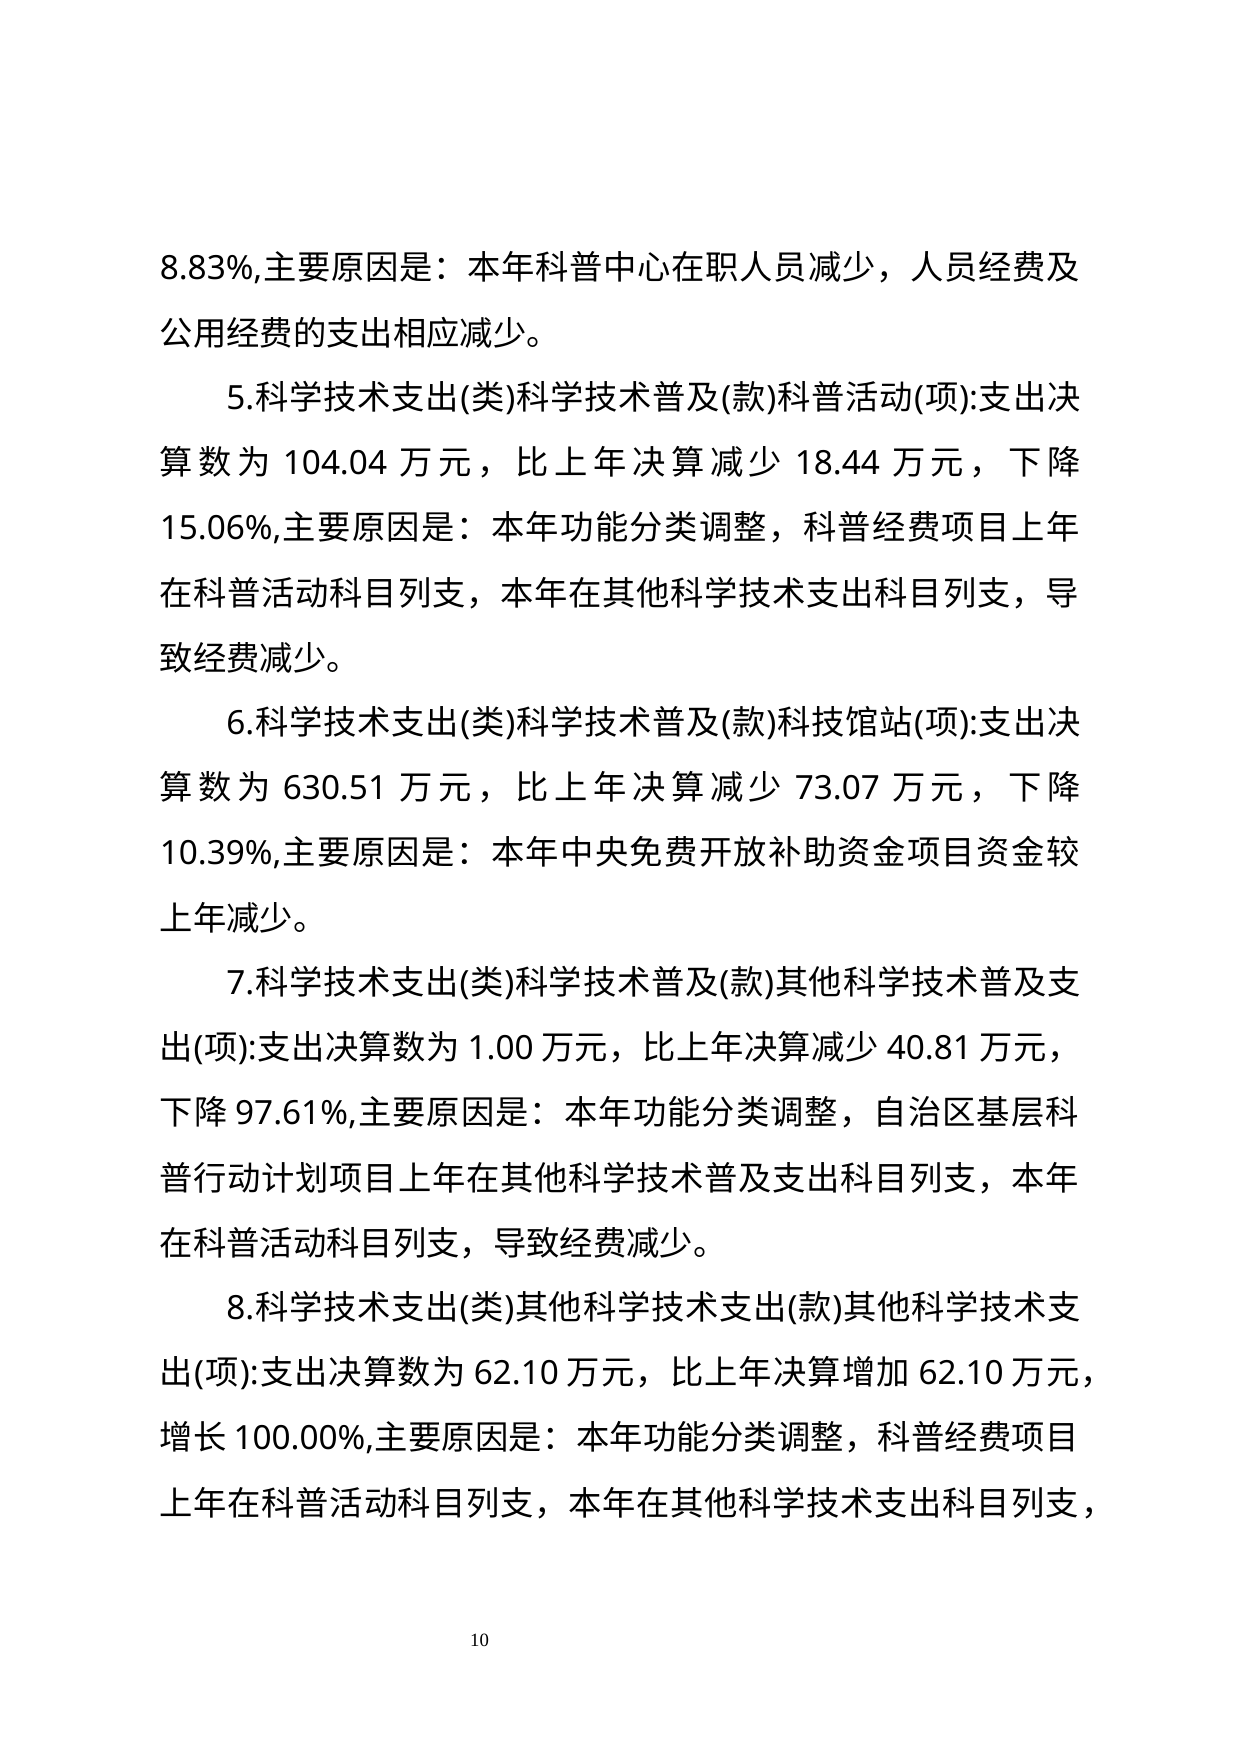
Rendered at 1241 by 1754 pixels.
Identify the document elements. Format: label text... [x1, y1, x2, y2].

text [159, 1273, 1081, 1533]
text 5.科学技术支出(类)科学技术普及(款)科普活动(项):支出决算数为104.04万元，比上年决算减少18.44万元，下降15.06%,主要原因是：本年功能分类调整，科普经费项目上年在科普活动科目列支，本年在其他科学技术支出科目列支，导致经费减少。 [159, 363, 1081, 688]
text 6.科学技术支出(类)科学技术普及(款)科技馆站(项):支出决算数为630.51万元，比上年决算减少73.07万元，下降10.39%,主要原因是：本年中央免费开放补助资金项目资金较上年减少。 [159, 688, 1081, 948]
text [159, 233, 1081, 363]
text 7.科学技术支出(类)科学技术普及(款)其他科学技术普及支出(项):支出决算数为1.00万元，比上年决算减少40.81万元，下降97.61%,主要原因是：本年功能分类调整，自治区基层科普行动计划项目上年在其他科学技术普及支出科目列支，本年在科普活动科目列支，导致经费减少。 [159, 948, 1081, 1273]
